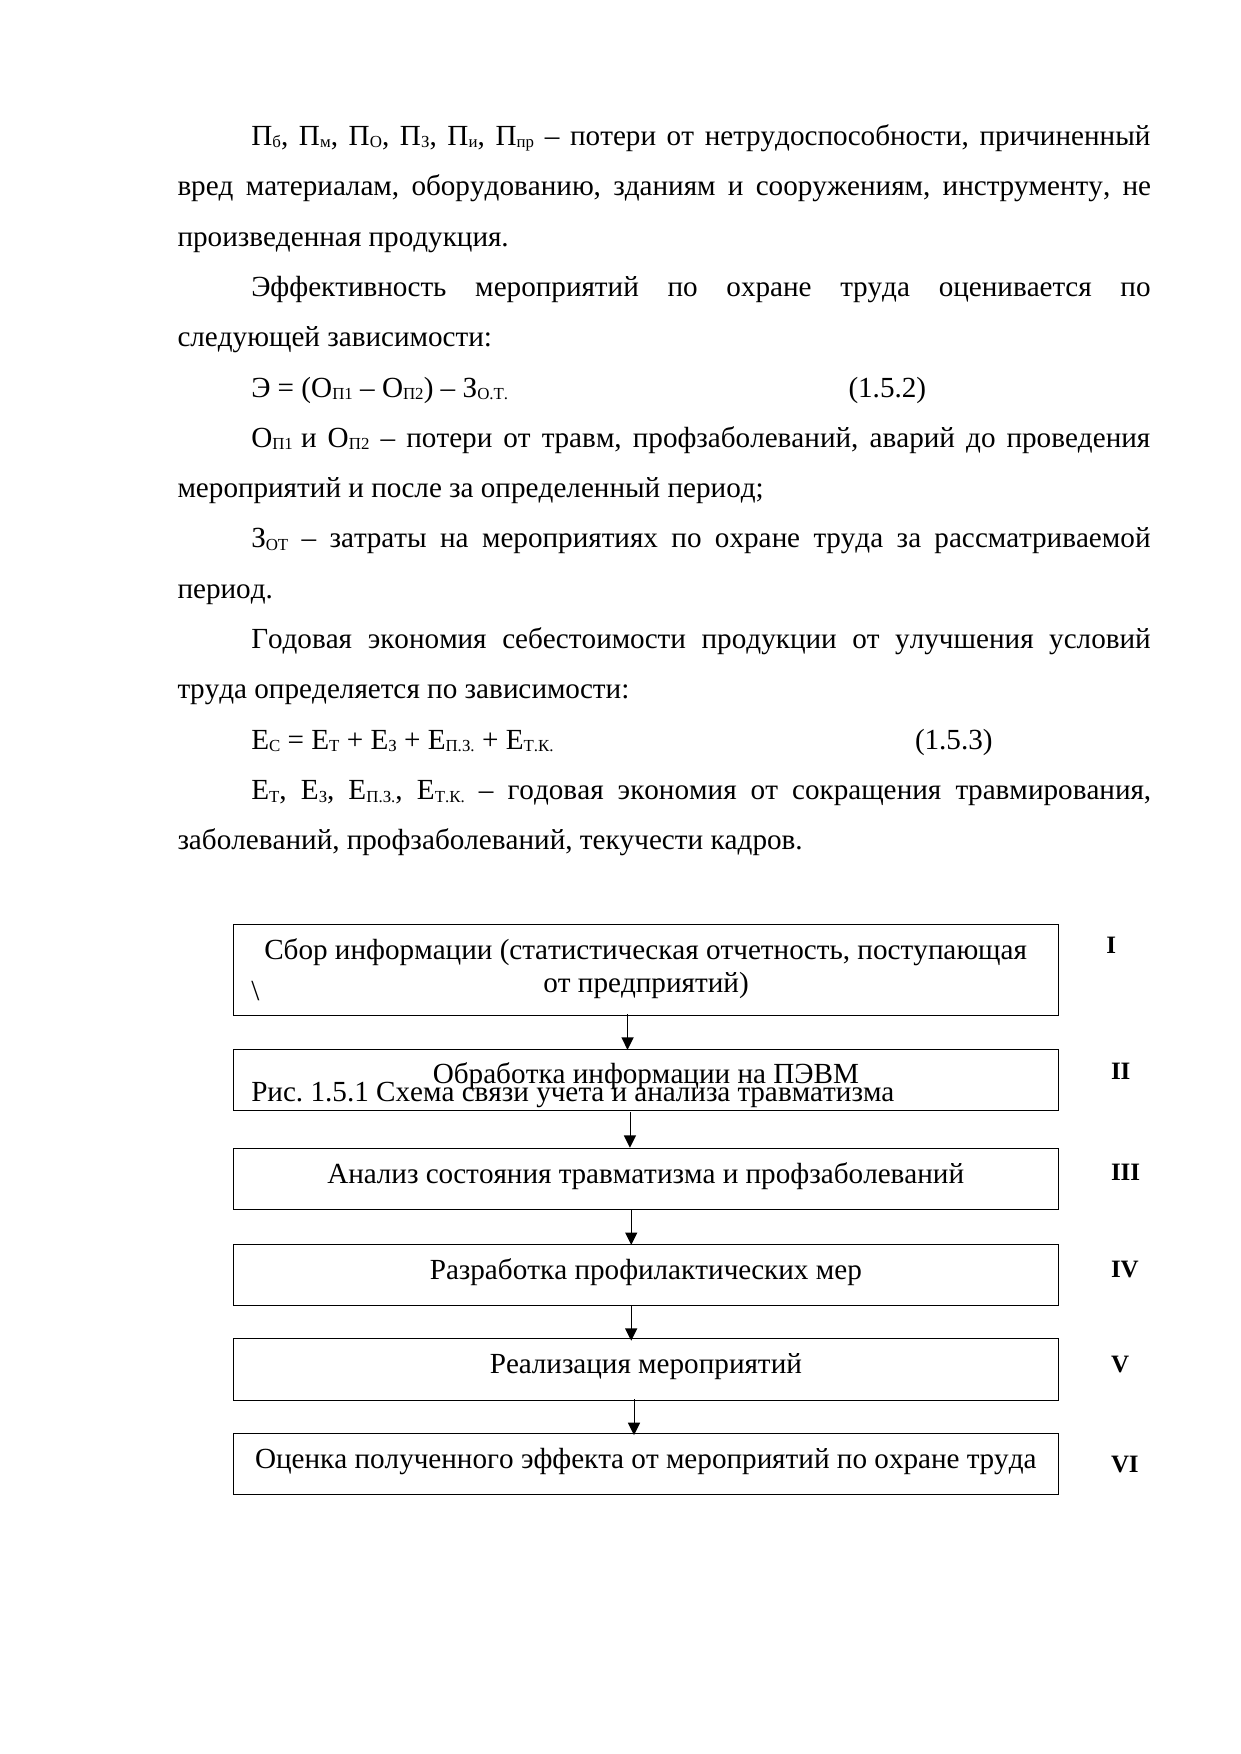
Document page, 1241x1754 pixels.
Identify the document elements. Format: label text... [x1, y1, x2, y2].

text \ [177, 973, 1152, 1007]
text Годовая экономия себестоимости продукции от улучшения условий труда определяется по зависимости: [177, 621, 1152, 705]
text Э = (ОП1 – ОП2) – ЗО.Т. (1.5.2) [177, 370, 1152, 403]
text Эффективность мероприятий по охране труда оценивается по следующей зависимости: [177, 269, 1152, 353]
text ЗОТ – затраты на мероприятиях по охране труда за рассматриваемой период. [177, 521, 1152, 604]
text Рис. 1.5.1 Схема связи учета и анализа травматизма [177, 1074, 1152, 1108]
text ЕТ, ЕЗ, ЕП.З., ЕТ.К. – годовая экономия от сокращения травмирования, заболеваний, профзаболеваний, текучести кадров. [177, 772, 1152, 856]
text Пб, Пм, ПО, ПЗ, Пи, Ппр – потери от нетрудоспособности, причиненный вред материалам, оборудованию, зданиям и сооружениям, инструменту, не произведенная продукция. [177, 118, 1152, 252]
text ЕС = ЕТ + ЕЗ + ЕП.З. + ЕТ.К. (1.5.3) [177, 722, 1152, 755]
text ОП1 и ОП2 – потери от травм, профзаболеваний, аварий до проведения мероприятий и после за определенный период; [177, 420, 1152, 504]
